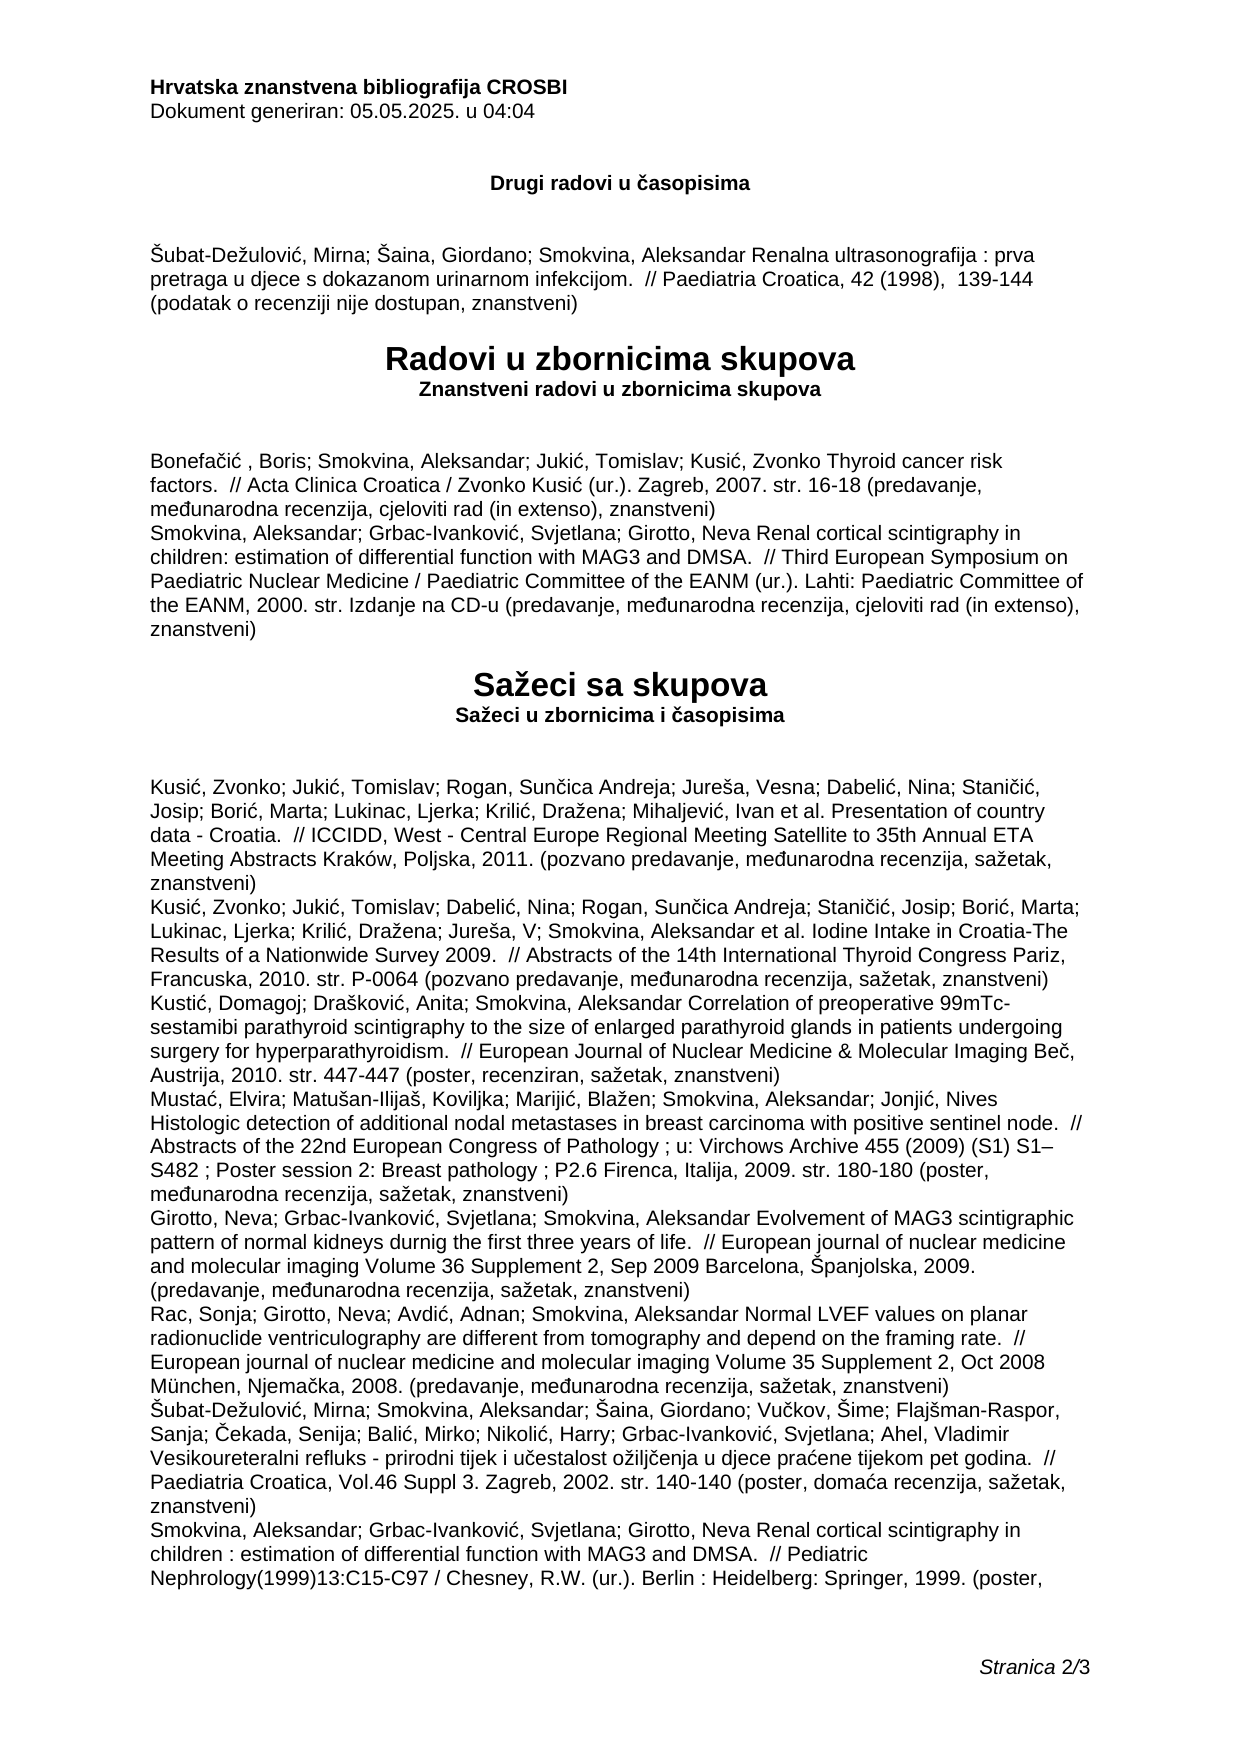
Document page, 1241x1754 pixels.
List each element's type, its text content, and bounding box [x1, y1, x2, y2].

text Šubat-Dežulović, Mirna; Smokvina, Aleksandar; Šaina, Giordano; Vučkov, Šime; Flajšman-Raspor, Sanja; Čekada, Senija; Balić, Mirko; Nikolić, Harry; Grbac-Ivanković, Svjetlana; Ahel, Vladimir [150, 1398, 1090, 1518]
subtitle Radovi u zbornicima skupova [150, 339, 1090, 377]
subtitle Sažeci sa skupova [150, 665, 1090, 703]
text Kustić, Domagoj; Drašković, Anita; Smokvina, Aleksandar [150, 991, 1090, 1086]
text Bonefačić , Boris; Smokvina, Aleksandar; Jukić, Tomislav; Kusić, Zvonko [150, 449, 1090, 521]
text Smokvina, Aleksandar; Grbac-Ivanković, Svjetlana; Girotto, Neva [150, 521, 1090, 641]
text Girotto, Neva; Grbac-Ivanković, Svjetlana; Smokvina, Aleksandar [150, 1206, 1090, 1302]
subtitle Drugi radovi u časopisima [150, 171, 1090, 195]
text Kusić, Zvonko; Jukić, Tomislav; Rogan, Sunčica Andreja; Jureša, Vesna; Dabelić, Nina; Staničić, Josip; Borić, Marta; Lukinac, Ljerka; Krilić, Dražena; Mihaljević, Ivan et al. [150, 775, 1090, 895]
text Mustać, Elvira; Matušan-Ilijaš, Koviljka; Marijić, Blažen; Smokvina, Aleksandar; Jonjić, Nives [150, 1086, 1090, 1206]
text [150, 1518, 1090, 1589]
subtitle Znanstveni radovi u zbornicima skupova [150, 377, 1090, 401]
subtitle Sažeci u zbornicima i časopisima [150, 703, 1090, 727]
text Rac, Sonja; Girotto, Neva; Avdić, Adnan; Smokvina, Aleksandar [150, 1302, 1090, 1398]
text Kusić, Zvonko; Jukić, Tomislav; Dabelić, Nina; Rogan, Sunčica Andreja; Staničić, Josip; Borić, Marta; Lukinac, Ljerka; Krilić, Dražena; Jureša, V; Smokvina, Aleksandar et al. [150, 895, 1090, 991]
text Šubat-Dežulović, Mirna; Šaina, Giordano; Smokvina, Aleksandar [150, 243, 1090, 315]
